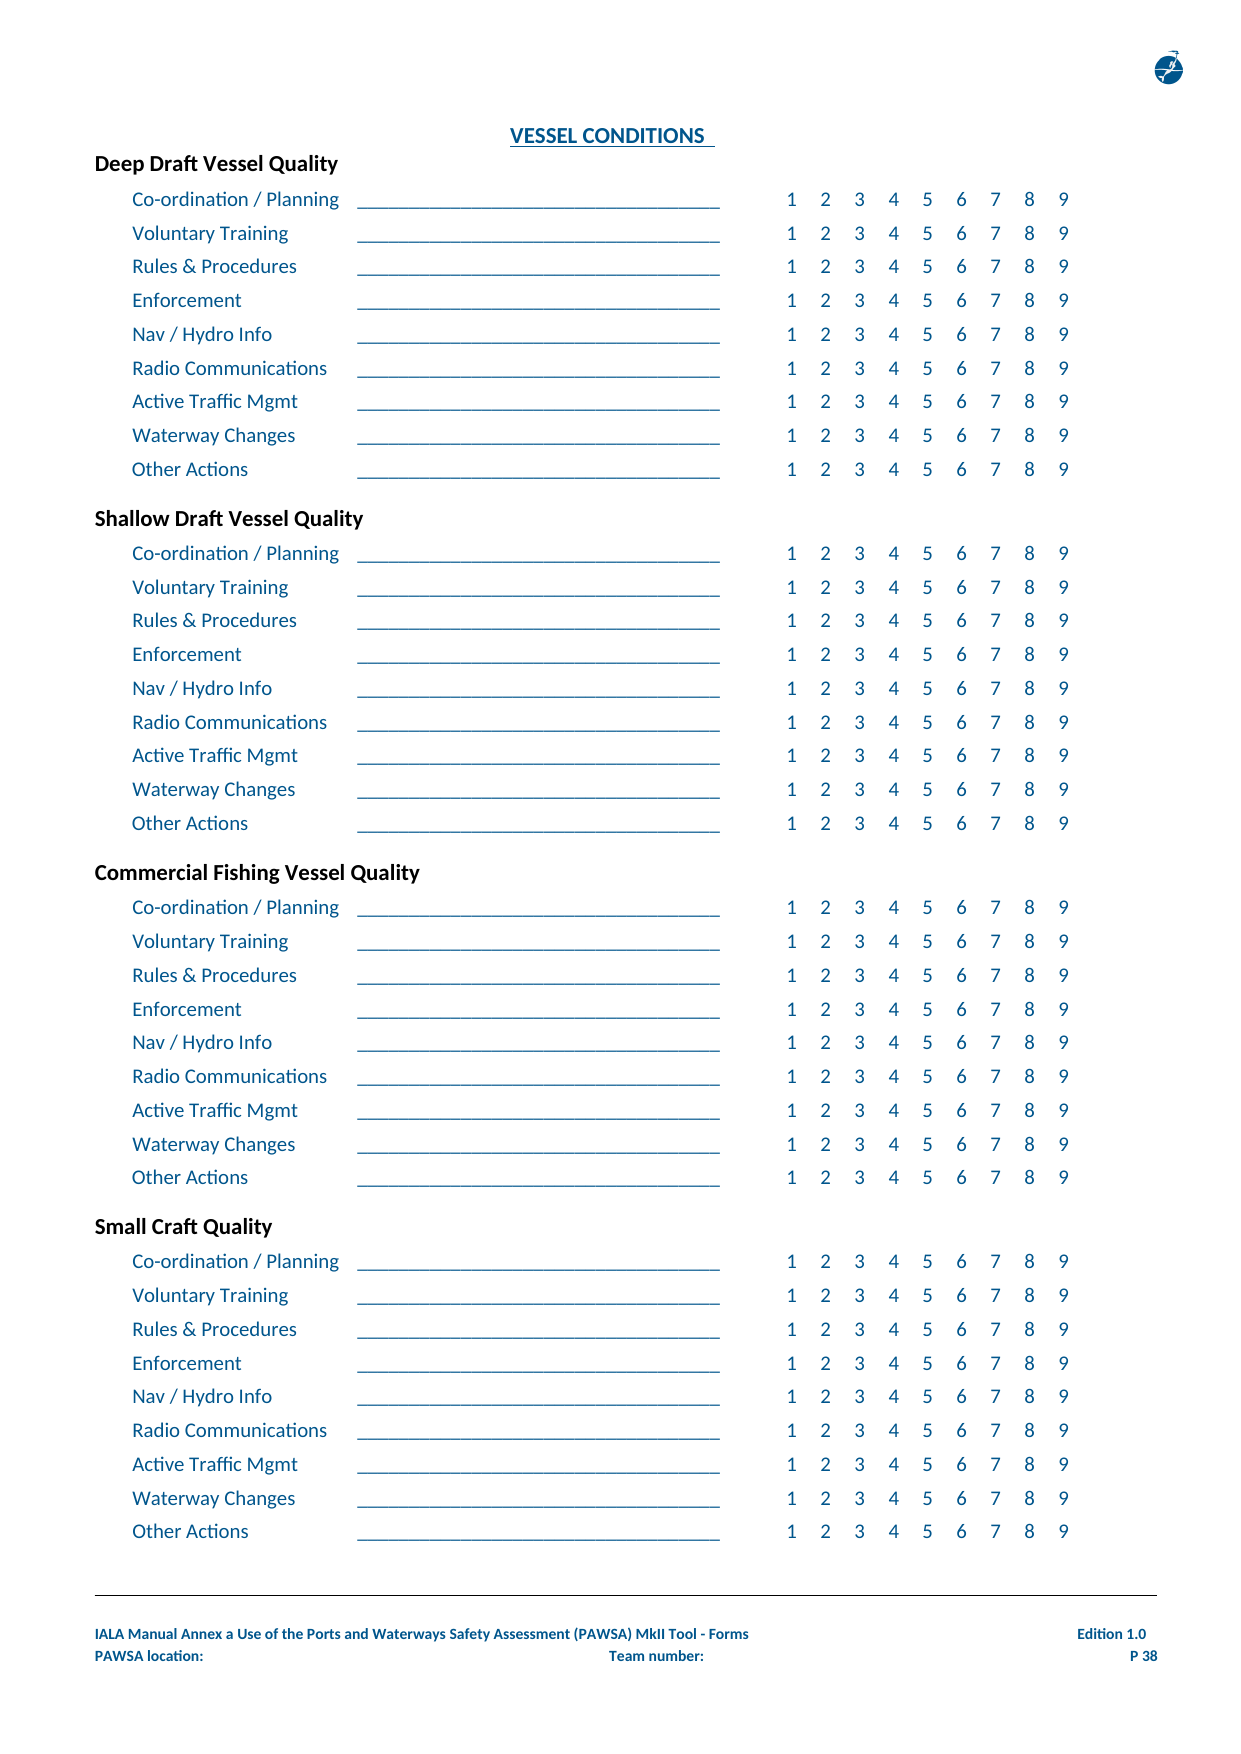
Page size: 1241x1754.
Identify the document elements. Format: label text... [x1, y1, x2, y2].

text Waterway Changes ___________________________________ 1 2 3 4 5 6 7 8 9 [132, 1131, 1157, 1156]
text Radio Communications ___________________________________ 1 2 3 4 5 6 7 8 9 [132, 1063, 1157, 1089]
text Co-ordination / Planning ___________________________________ 1 2 3 4 5 6 7 8 9 [132, 186, 1157, 211]
text Rules & Procedures ___________________________________ 1 2 3 4 5 6 7 8 9 [132, 608, 1157, 633]
text Other Actions ___________________________________ 1 2 3 4 5 6 7 8 9 [132, 810, 1157, 836]
text Rules & Procedures ___________________________________ 1 2 3 4 5 6 7 8 9 [132, 962, 1157, 987]
text VESSEL CONDITIONS [57, 122, 1157, 149]
text Active Traffic Mgmt ___________________________________ 1 2 3 4 5 6 7 8 9 [132, 1097, 1157, 1122]
picture [1123, 0, 1241, 119]
text Commercial Fishing Vessel Quality [94, 858, 1157, 886]
text Active Traffic Mgmt ___________________________________ 1 2 3 4 5 6 7 8 9 [132, 388, 1157, 414]
text Radio Communications ___________________________________ 1 2 3 4 5 6 7 8 9 [132, 709, 1157, 734]
text Nav / Hydro Info ___________________________________ 1 2 3 4 5 6 7 8 9 [132, 675, 1157, 701]
text Enforcement ___________________________________ 1 2 3 4 5 6 7 8 9 [132, 287, 1157, 313]
text Other Actions ___________________________________ 1 2 3 4 5 6 7 8 9 [132, 1164, 1157, 1190]
text Voluntary Training ___________________________________ 1 2 3 4 5 6 7 8 9 [132, 220, 1157, 245]
text Radio Communications ___________________________________ 1 2 3 4 5 6 7 8 9 [132, 355, 1157, 380]
text Nav / Hydro Info ___________________________________ 1 2 3 4 5 6 7 8 9 [132, 1384, 1157, 1409]
text Voluntary Training ___________________________________ 1 2 3 4 5 6 7 8 9 [132, 574, 1157, 599]
text Nav / Hydro Info ___________________________________ 1 2 3 4 5 6 7 8 9 [132, 1029, 1157, 1055]
text Active Traffic Mgmt ___________________________________ 1 2 3 4 5 6 7 8 9 [132, 1451, 1157, 1477]
text Other Actions ___________________________________ 1 2 3 4 5 6 7 8 9 [132, 1519, 1157, 1544]
text Waterway Changes ___________________________________ 1 2 3 4 5 6 7 8 9 [132, 776, 1157, 802]
text Waterway Changes ___________________________________ 1 2 3 4 5 6 7 8 9 [132, 422, 1157, 448]
text Rules & Procedures ___________________________________ 1 2 3 4 5 6 7 8 9 [132, 253, 1157, 279]
text Enforcement ___________________________________ 1 2 3 4 5 6 7 8 9 [132, 641, 1157, 667]
text Active Traffic Mgmt ___________________________________ 1 2 3 4 5 6 7 8 9 [132, 743, 1157, 768]
text Co-ordination / Planning ___________________________________ 1 2 3 4 5 6 7 8 9 [132, 894, 1157, 920]
text Voluntary Training ___________________________________ 1 2 3 4 5 6 7 8 9 [132, 1282, 1157, 1308]
text Other Actions ___________________________________ 1 2 3 4 5 6 7 8 9 [132, 456, 1157, 481]
text Co-ordination / Planning ___________________________________ 1 2 3 4 5 6 7 8 9 [132, 1249, 1157, 1274]
text Small Craft Quality [94, 1212, 1157, 1240]
text Enforcement ___________________________________ 1 2 3 4 5 6 7 8 9 [132, 1350, 1157, 1375]
text Deep Draft Vessel Quality [94, 149, 1157, 178]
text Shallow Draft Vessel Quality [94, 504, 1157, 532]
text Voluntary Training ___________________________________ 1 2 3 4 5 6 7 8 9 [132, 928, 1157, 954]
text Co-ordination / Planning ___________________________________ 1 2 3 4 5 6 7 8 9 [132, 540, 1157, 566]
text Nav / Hydro Info ___________________________________ 1 2 3 4 5 6 7 8 9 [132, 321, 1157, 346]
text Enforcement ___________________________________ 1 2 3 4 5 6 7 8 9 [132, 996, 1157, 1021]
text Waterway Changes ___________________________________ 1 2 3 4 5 6 7 8 9 [132, 1485, 1157, 1510]
text Radio Communications ___________________________________ 1 2 3 4 5 6 7 8 9 [132, 1417, 1157, 1443]
text Rules & Procedures ___________________________________ 1 2 3 4 5 6 7 8 9 [132, 1316, 1157, 1342]
